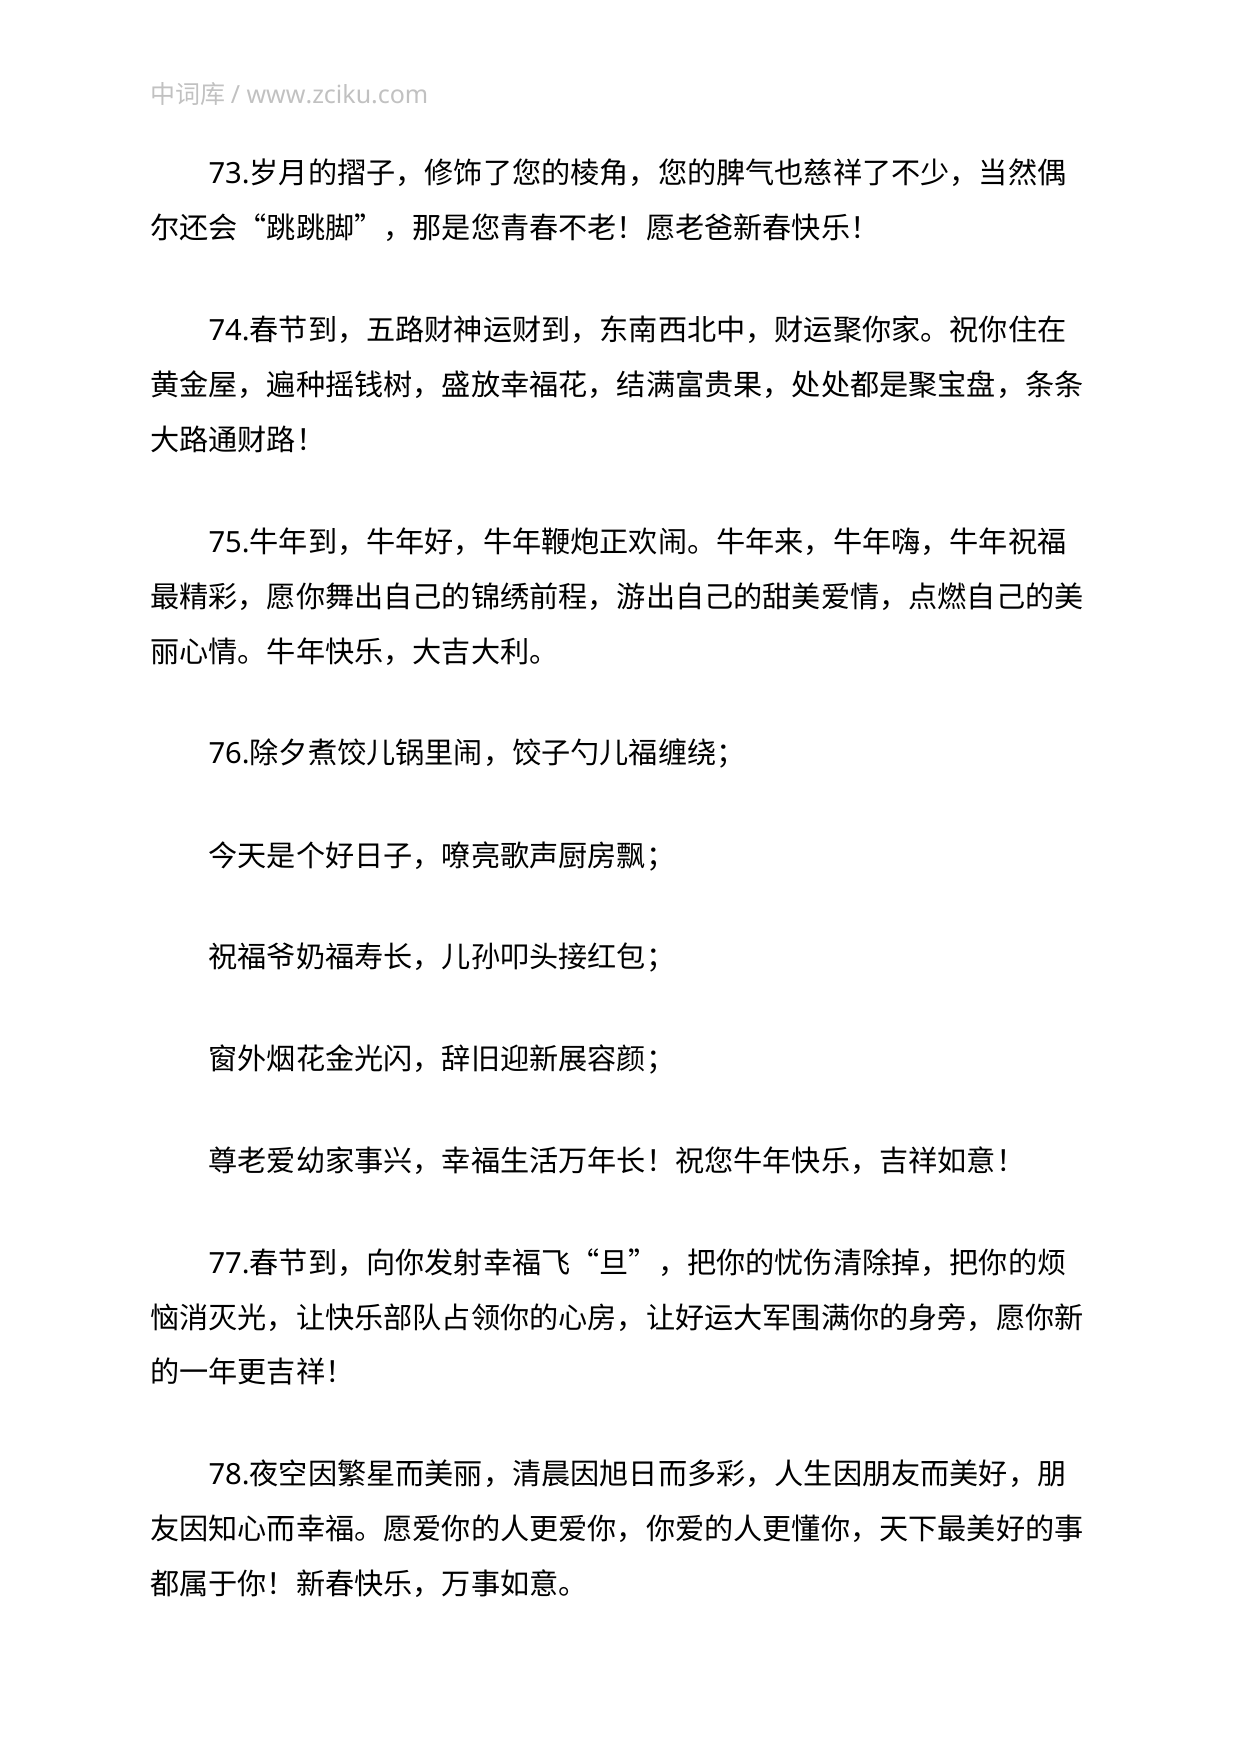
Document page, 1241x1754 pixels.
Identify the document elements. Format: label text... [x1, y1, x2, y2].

text 今天是个好日子，嘹亮歌声厨房飘； [150, 832, 1090, 874]
text 77.春节到，向你发射幸福飞“旦”，把你的忧伤清除掉，把你的烦恼消灭光，让快乐部队占领你的心房，让好运大军围满你的身旁，愿你新的一年更吉祥！ [150, 1239, 1090, 1391]
text 73.岁月的摺子，修饰了您的棱角，您的脾气也慈祥了不少，当然偶尔还会“跳跳脚”，那是您青春不老！愿老爸新春快乐！ [150, 150, 1090, 247]
text 74.春节到，五路财神运财到，东南西北中，财运聚你家。祝你住在黄金屋，遍种摇钱树，盛放幸福花，结满富贵果，处处都是聚宝盘，条条大路通财路！ [150, 307, 1090, 459]
text 78.夜空因繁星而美丽，清晨因旭日而多彩，人生因朋友而美好，朋友因知心而幸福。愿爱你的人更爱你，你爱的人更懂你，天下最美好的事都属于你！新春快乐，万事如意。 [150, 1451, 1090, 1603]
text 尊老爱幼家事兴，幸福生活万年长！祝您牛年快乐，吉祥如意！ [150, 1137, 1090, 1180]
text 76.除夕煮饺儿锅里闹，饺子勺儿福缠绕； [150, 730, 1090, 772]
text 75.牛年到，牛年好，牛年鞭炮正欢闹。牛年来，牛年嗨，牛年祝福最精彩，愿你舞出自己的锦绣前程，游出自己的甜美爱情，点燃自己的美丽心情。牛年快乐，大吉大利。 [150, 518, 1090, 671]
text 窗外烟花金光闪，辞旧迎新展容颜； [150, 1036, 1090, 1078]
text 祝福爷奶福寿长，儿孙叩头接红包； [150, 934, 1090, 976]
